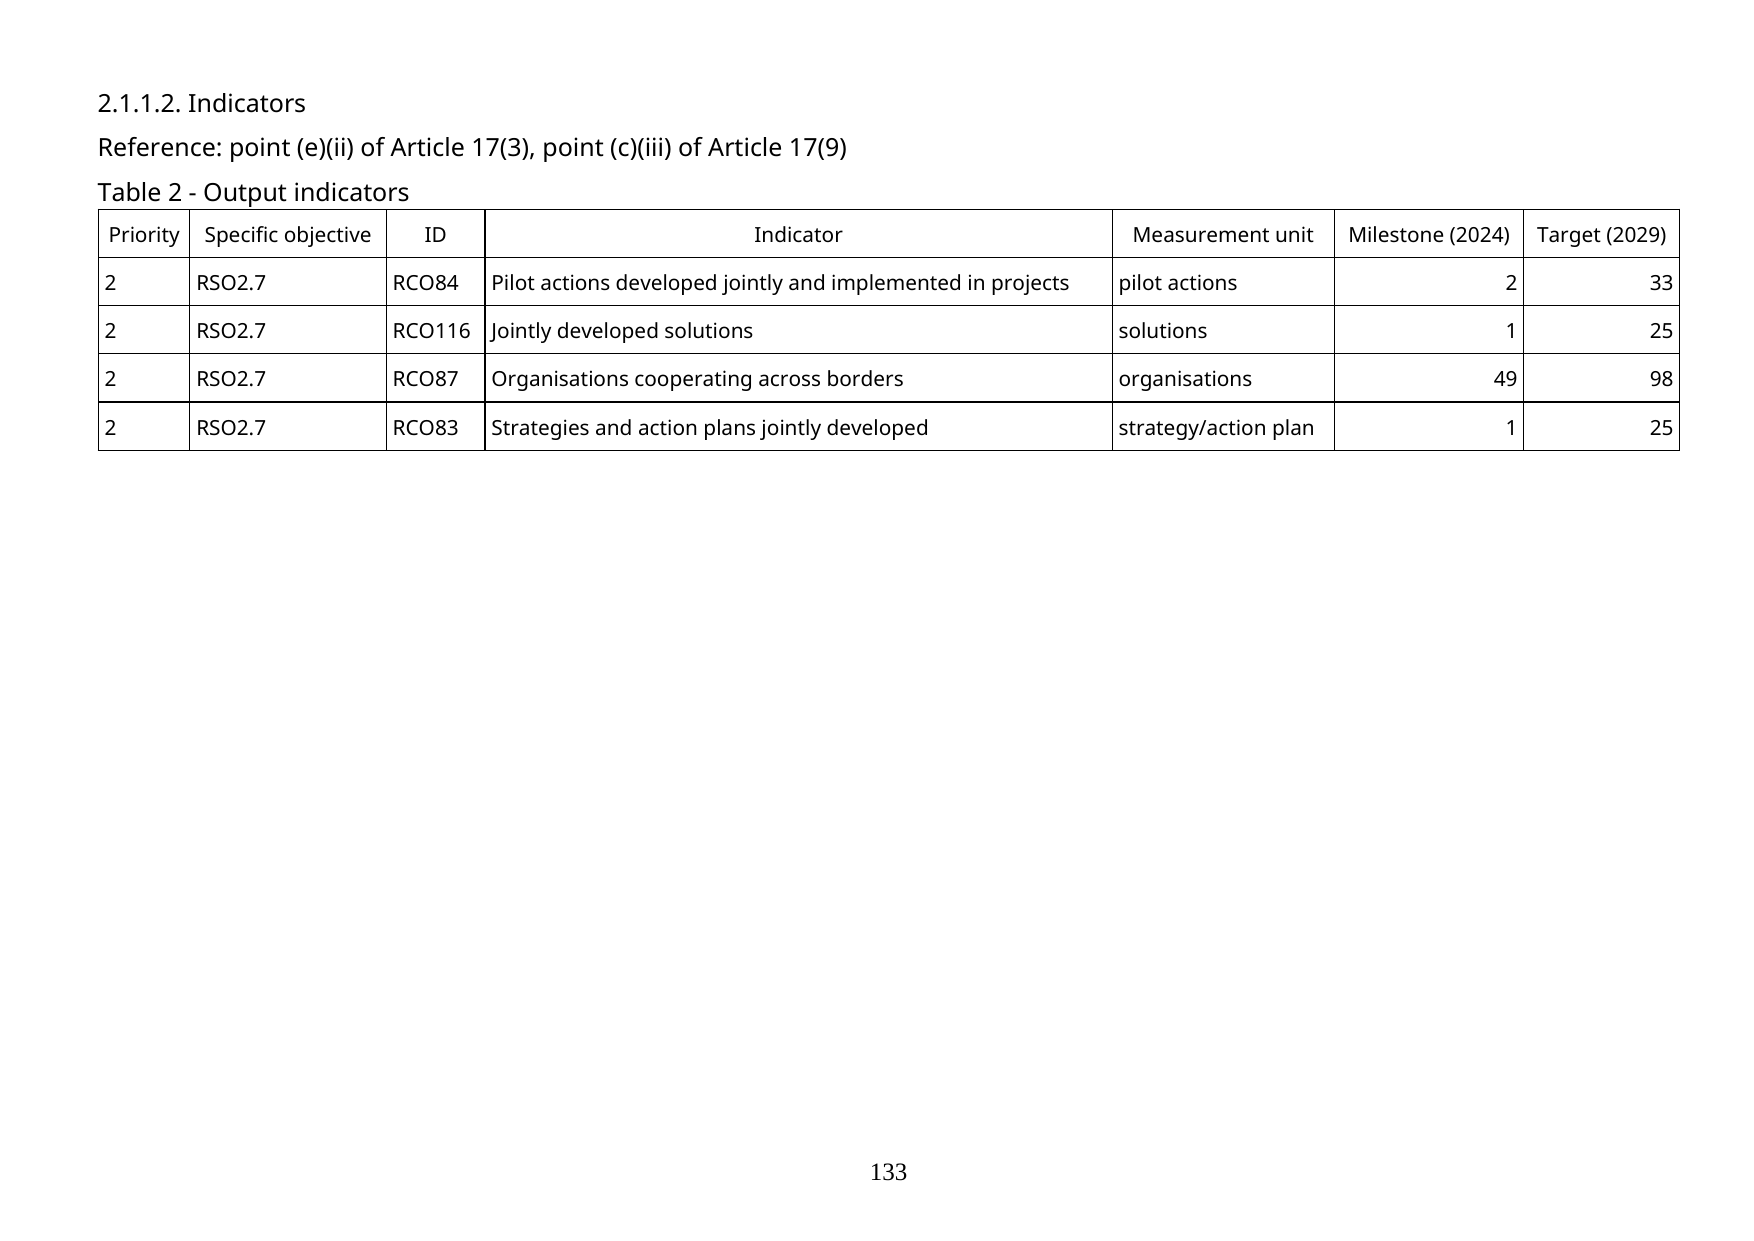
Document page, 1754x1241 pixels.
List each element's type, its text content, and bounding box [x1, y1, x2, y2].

table_header [notranslate]Priority[/notranslate] [99, 210, 189, 257]
table_cell RSO2.7 [190, 306, 386, 353]
table_cell RCO87 [387, 354, 484, 401]
table_cell RCO116 [387, 306, 484, 353]
table_header [notranslate]Indicator[/notranslate] [486, 210, 1112, 257]
text [notranslate]Reference: point (e)(ii) of Article 17(3), point (c)(iii) of Article 17(9)[/notranslate] [97, 130, 1679, 164]
table_cell RSO2.7 [190, 258, 386, 305]
table_header [notranslate]Milestone (2024)[/notranslate] [1335, 210, 1523, 257]
table_cell [notranslate]Strategies and action plans jointly developed[/notranslate] [486, 403, 1112, 449]
table_cell 25 [1524, 403, 1679, 449]
table_header [notranslate]Measurement unit[/notranslate] [1113, 210, 1334, 257]
table_cell 2 [99, 403, 189, 449]
table_header [notranslate]ID[/notranslate] [387, 210, 484, 257]
table_header [notranslate]Target (2029)[/notranslate] [1524, 210, 1679, 257]
table_cell 1 [1335, 306, 1523, 353]
table_cell 1 [1335, 403, 1523, 449]
table_cell 49 [1335, 354, 1523, 401]
table_cell [notranslate]Pilot actions developed jointly and implemented in projects [/notranslate] [486, 258, 1112, 305]
table_cell [notranslate]Jointly developed solutions[/notranslate] [486, 306, 1112, 353]
table_cell 2 [99, 258, 189, 305]
table_cell [notranslate]organisations[/notranslate] [1113, 354, 1334, 401]
table_cell RCO83 [387, 403, 484, 449]
table_cell 2 [1335, 258, 1523, 305]
table_cell 98 [1524, 354, 1679, 401]
subtitle [notranslate]Table 2 - Output indicators [97, 174, 1679, 208]
table_cell 25 [1524, 306, 1679, 353]
table_header [notranslate]Specific objective[/notranslate] [190, 210, 386, 257]
table_cell 2 [99, 306, 189, 353]
table_cell 2 [99, 354, 189, 401]
subtitle [notranslate]2.1.1.2. Indicators [97, 85, 1679, 119]
table_cell RSO2.7 [190, 403, 386, 449]
table_cell RCO84 [387, 258, 484, 305]
table_cell [notranslate]Organisations cooperating across borders[/notranslate] [486, 354, 1112, 401]
table_cell RSO2.7 [190, 354, 386, 401]
table_cell [notranslate]pilot actions[/notranslate] [1113, 258, 1334, 305]
table_cell [notranslate]strategy/action plan[/notranslate] [1113, 403, 1334, 449]
table_cell [notranslate]solutions[/notranslate] [1113, 306, 1334, 353]
table_cell 33 [1524, 258, 1679, 305]
